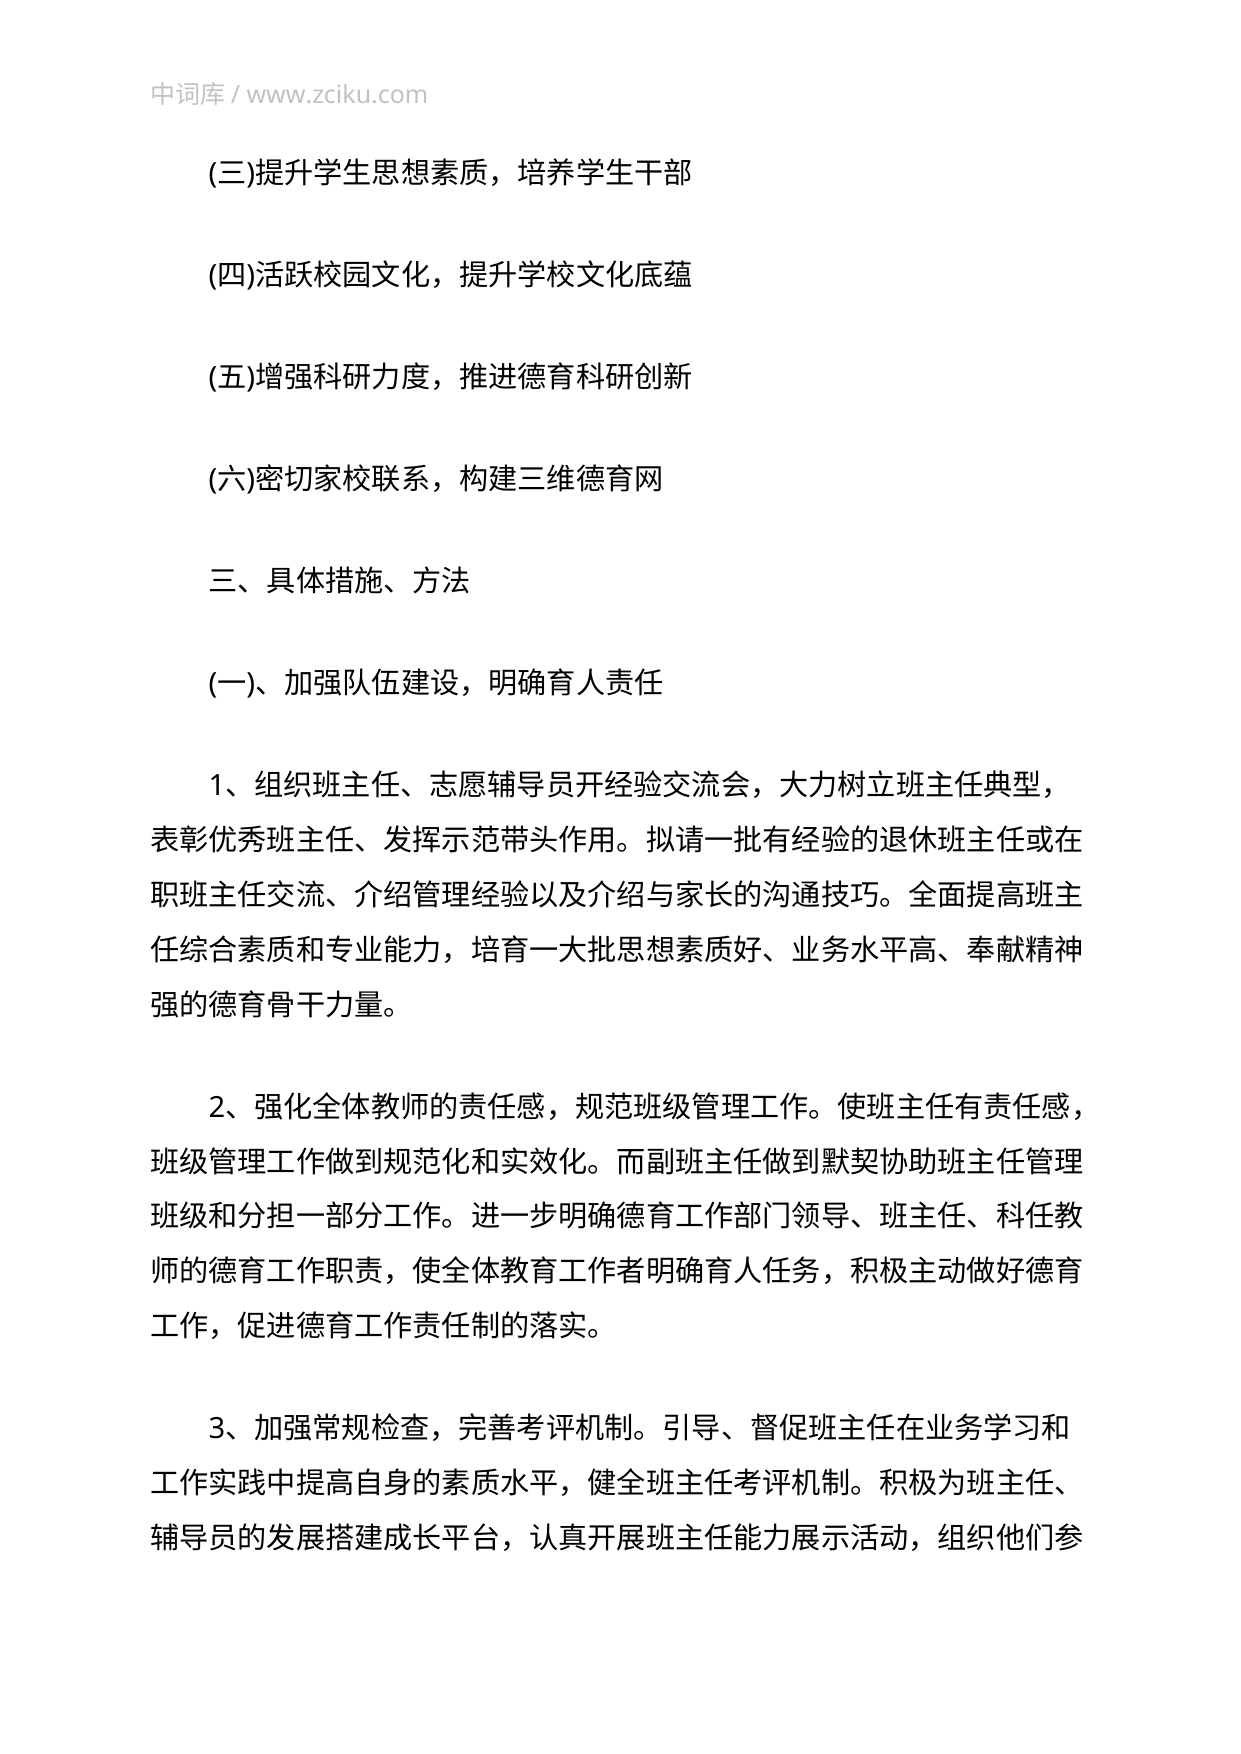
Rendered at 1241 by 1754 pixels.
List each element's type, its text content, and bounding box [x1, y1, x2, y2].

text (三)提升学生思想素质，培养学生干部 [150, 150, 1090, 192]
text 三、具体措施、方法 [150, 558, 1090, 600]
text 2、强化全体教师的责任感，规范班级管理工作。使班主任有责任感，班级管理工作做到规范化和实效化。而副班主任做到默契协助班主任管理班级和分担一部分工作。进一步明确德育工作部门领导、班主任、科任教师的德育工作职责，使全体教育工作者明确育人任务，积极主动做好德育工作，促进德育工作责任制的落实。 [150, 1083, 1090, 1345]
text 1、组织班主任、志愿辅导员开经验交流会，大力树立班主任典型，表彰优秀班主任、发挥示范带头作用。拟请一批有经验的退休班主任或在职班主任交流、介绍管理经验以及介绍与家长的沟通技巧。全面提高班主任综合素质和专业能力，培育一大批思想素质好、业务水平高、奉献精神强的德育骨干力量。 [150, 762, 1090, 1024]
text (五)增强科研力度，推进德育科研创新 [150, 354, 1090, 396]
text (四)活跃校园文化，提升学校文化底蕴 [150, 252, 1090, 294]
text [150, 1404, 1090, 1557]
text (六)密切家校联系，构建三维德育网 [150, 456, 1090, 498]
text (一)、加强队伍建设，明确育人责任 [150, 660, 1090, 702]
